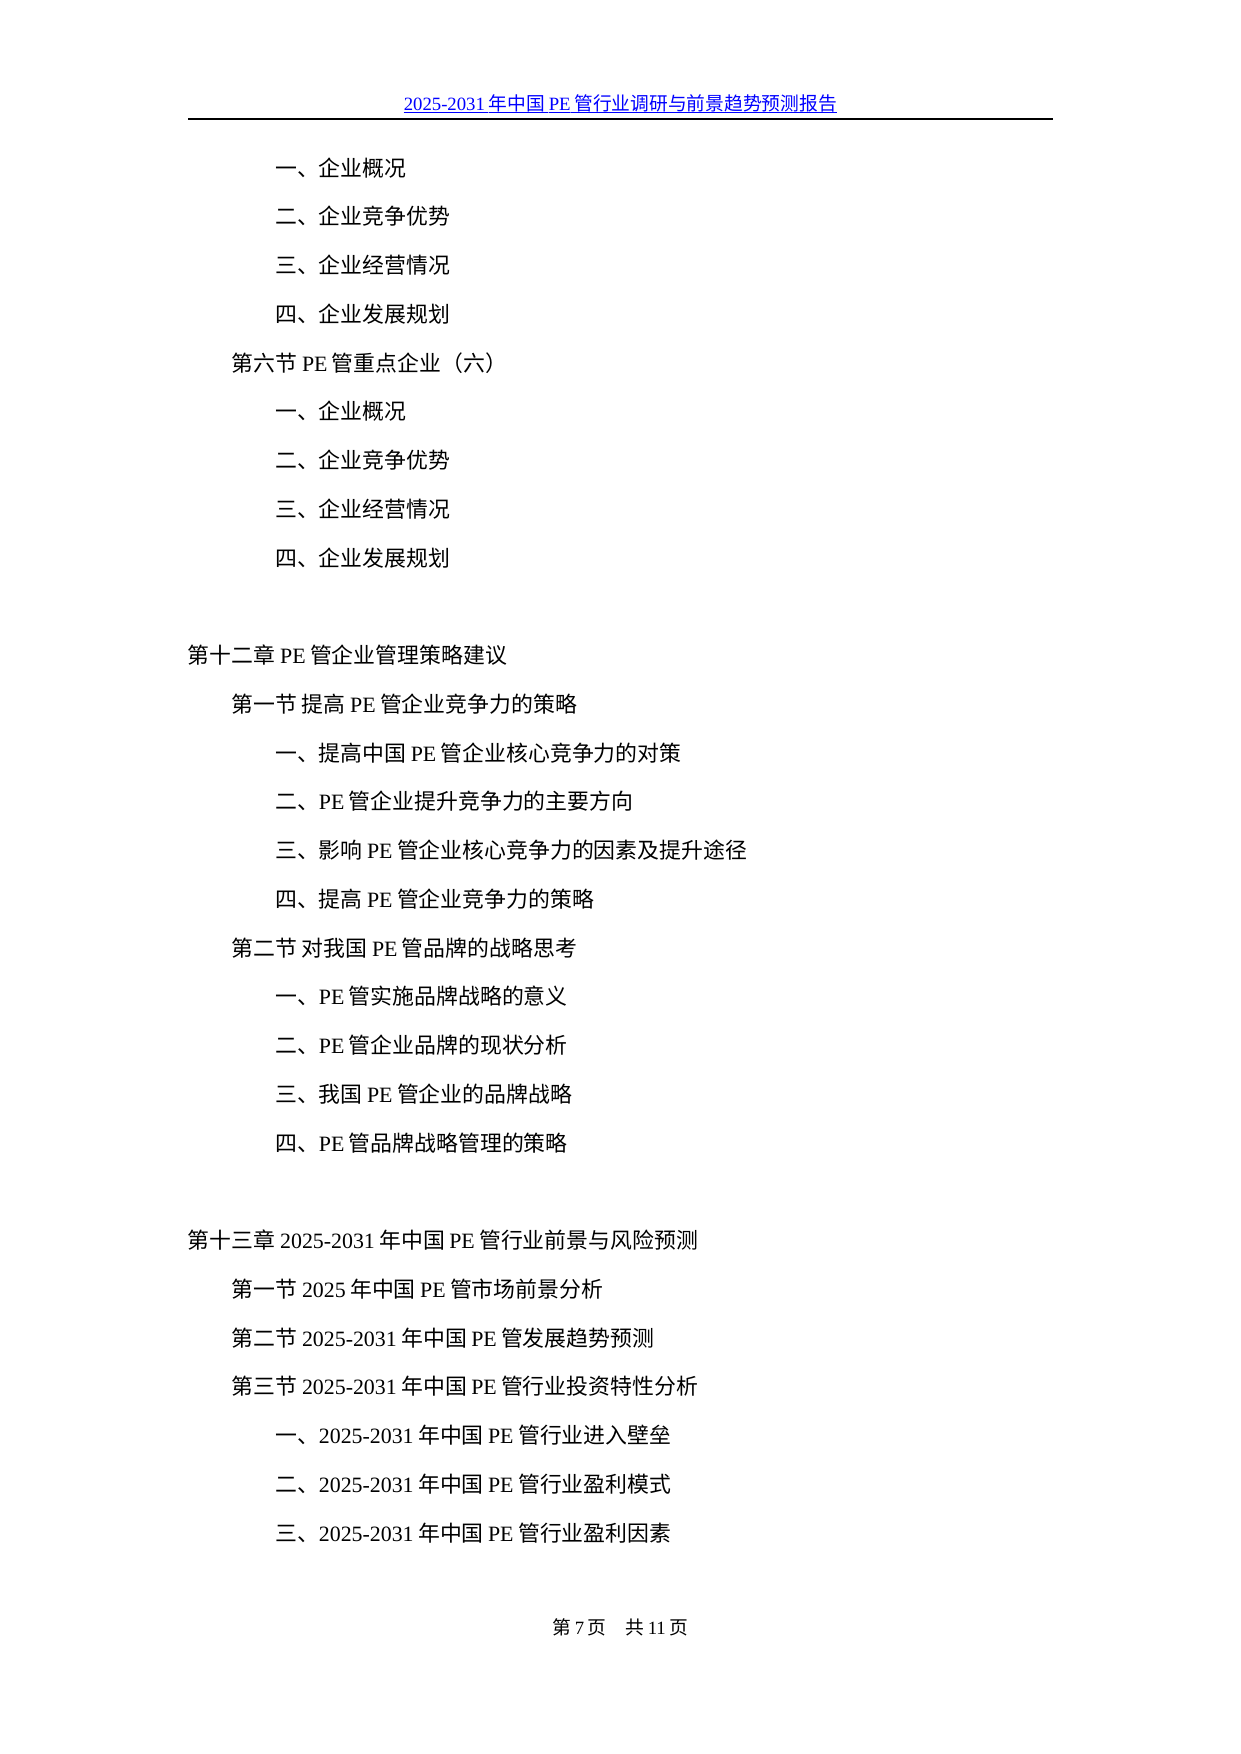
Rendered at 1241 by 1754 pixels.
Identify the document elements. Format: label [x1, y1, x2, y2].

text [187, 150, 1053, 1548]
